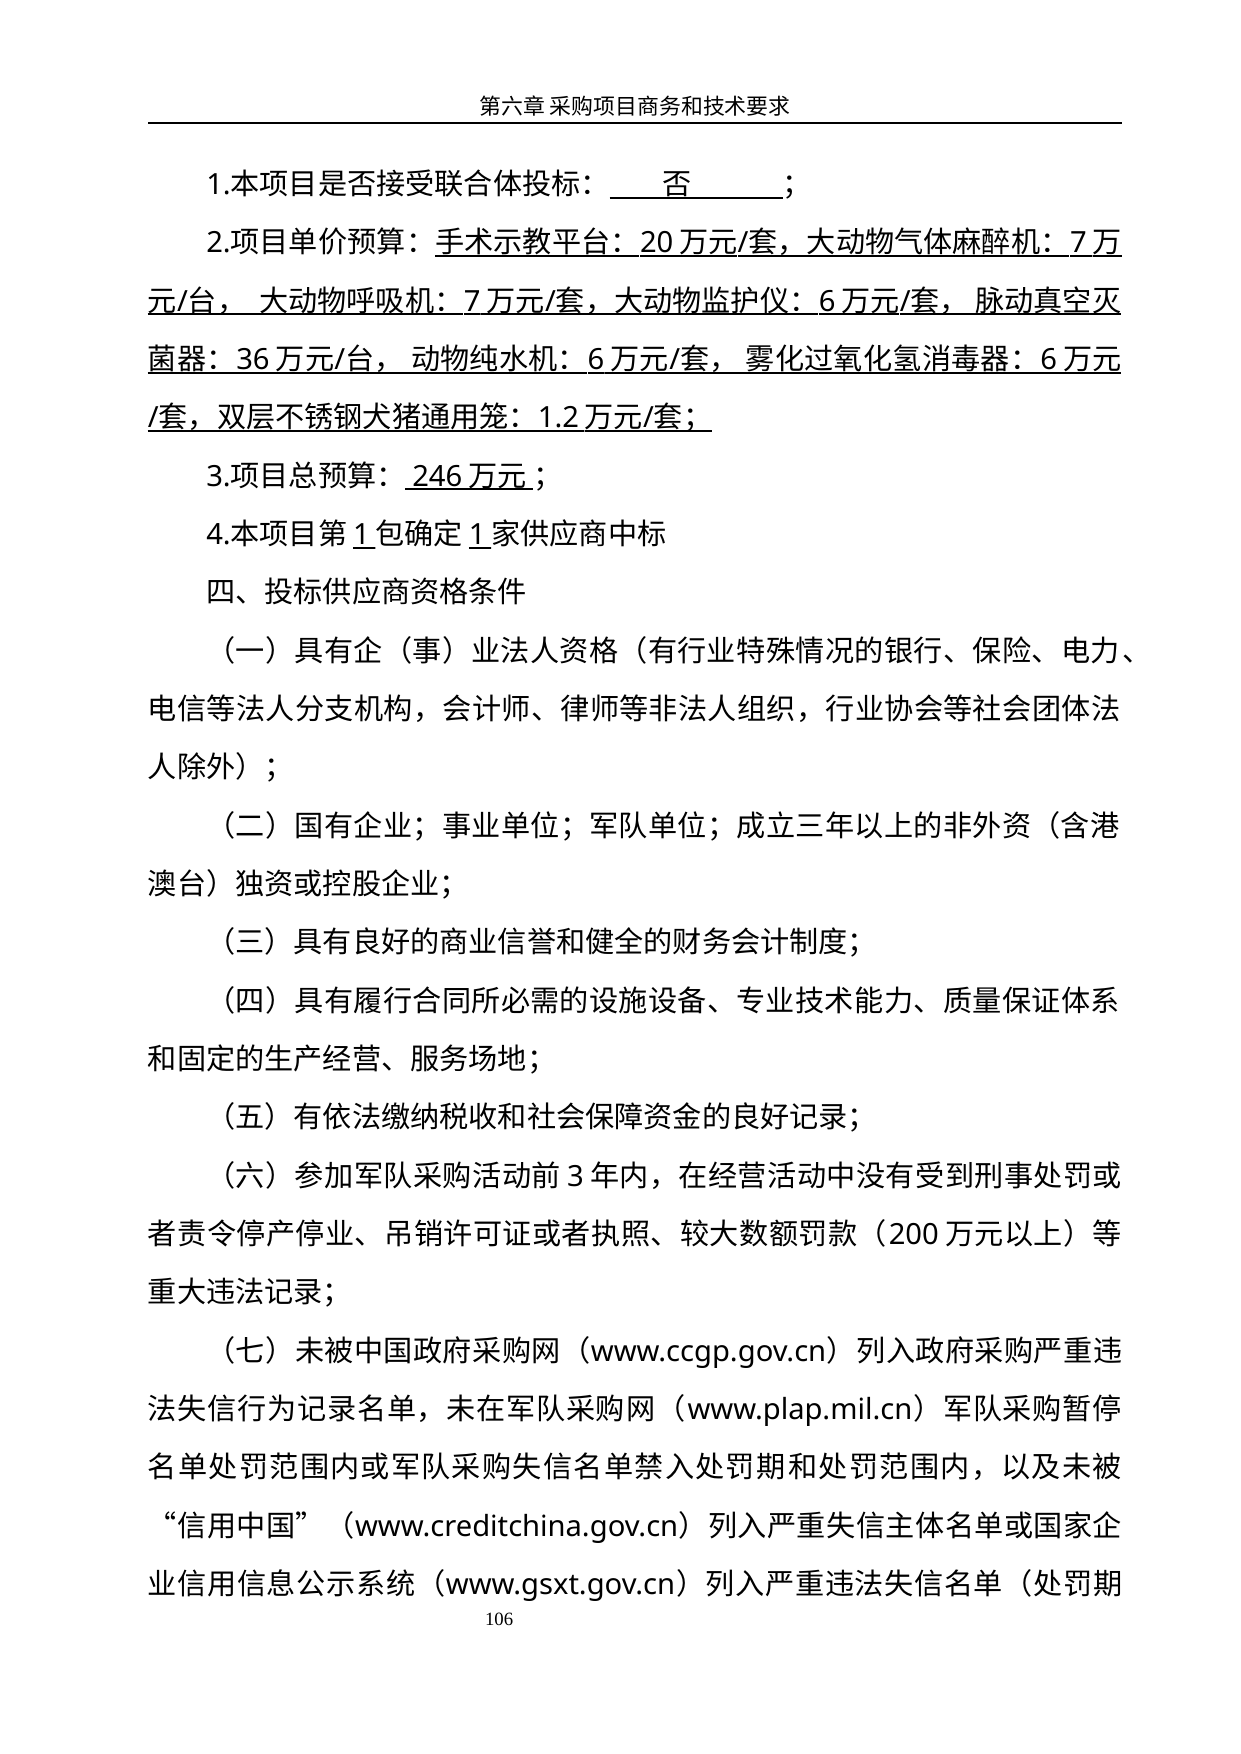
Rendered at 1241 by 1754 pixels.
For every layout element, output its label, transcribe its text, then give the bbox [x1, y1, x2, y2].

text 3.项目总预算： 246万元 ； [148, 439, 1122, 498]
text （五）有依法缴纳税收和社会保障资金的良好记录； [148, 1081, 1122, 1139]
list 四、投标供应商资格条件 [148, 556, 1122, 614]
text （三）具有良好的商业信誉和健全的财务会计制度； [148, 906, 1122, 964]
text 4.本项目第1包确定1家供应商中标 [148, 498, 1122, 556]
text 2.项目单价预算：手术示教平台：20万元/套，大动物气体麻醉机：7万元/台， 大动物呼吸机：7万元/套，大动物监护仪：6万元/套， 脉动真空灭菌器：36万元/台， 动物纯水机：6万元/套， 雾化过氧化氢消毒器：6万元/套，双层不锈钢犬猪通用笼：1.2万元/套； [148, 206, 1122, 439]
text （一）具有企（事）业法人资格（有行业特殊情况的银行、保险、电力、电信等法人分支机构，会计师、律师等非法人组织，行业协会等社会团体法人除外）； [148, 614, 1122, 789]
text （六）参加军队采购活动前3年内，在经营活动中没有受到刑事处罚或者责令停产停业、吊销许可证或者执照、较大数额罚款（200万元以上）等重大违法记录； [148, 1139, 1122, 1314]
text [148, 1314, 1122, 1606]
text 1.本项目是否接受联合体投标： 否 ； [148, 148, 1122, 206]
text （四）具有履行合同所必需的设施设备、专业技术能力、质量保证体系和固定的生产经营、服务场地； [148, 964, 1122, 1081]
text （二）国有企业；事业单位；军队单位；成立三年以上的非外资（含港澳台）独资或控股企业； [148, 789, 1122, 906]
